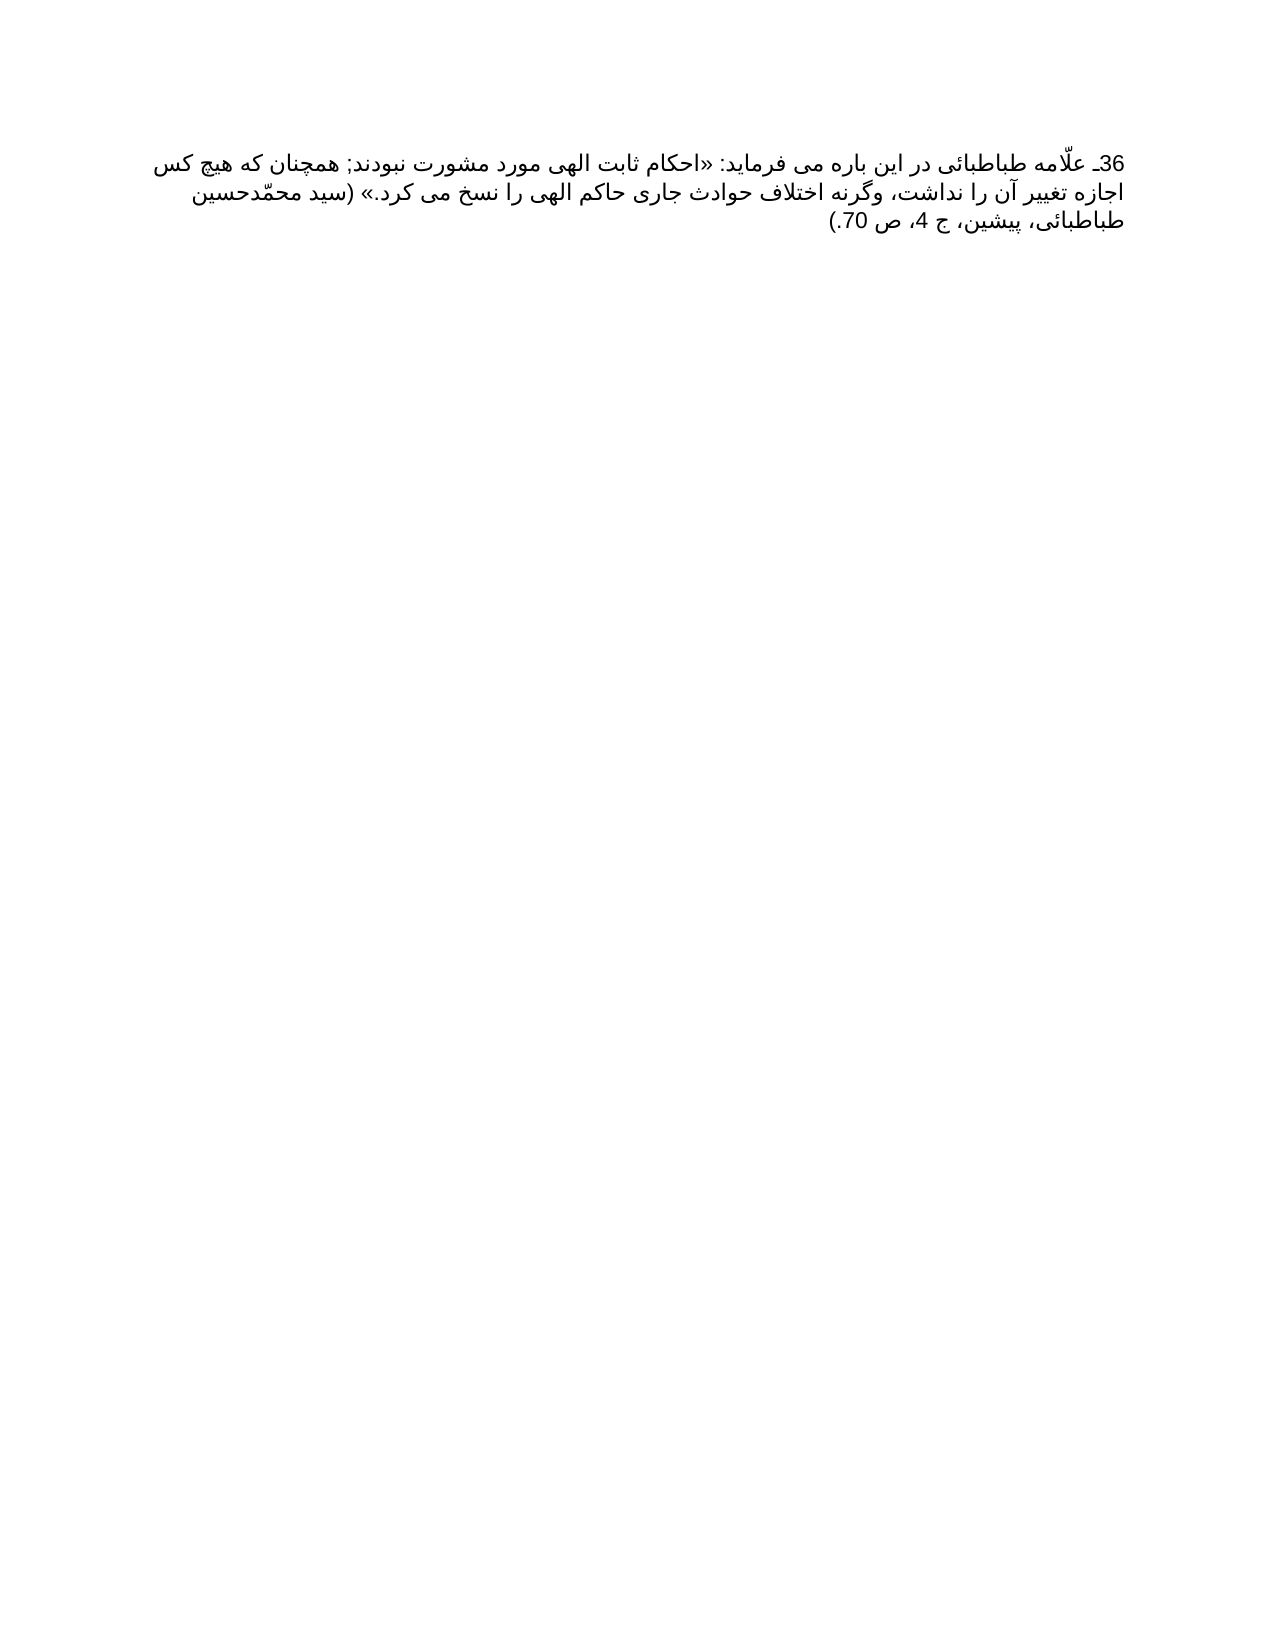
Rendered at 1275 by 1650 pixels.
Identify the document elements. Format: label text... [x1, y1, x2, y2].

text 36ـ علّامه طباطبائى در اين باره مى فرمايد: «احكام ثابت الهى مورد مشورت نبودند; همچنان كه هيچ كس اجازه تغيير آن را نداشت، وگرنه اختلاف حوادث جارى حاكم الهى را نسخ مى كرد.» (سيد محمّدحسين طباطبائى، پيشين، ج 4، ص 70.) [150, 150, 1125, 233]
